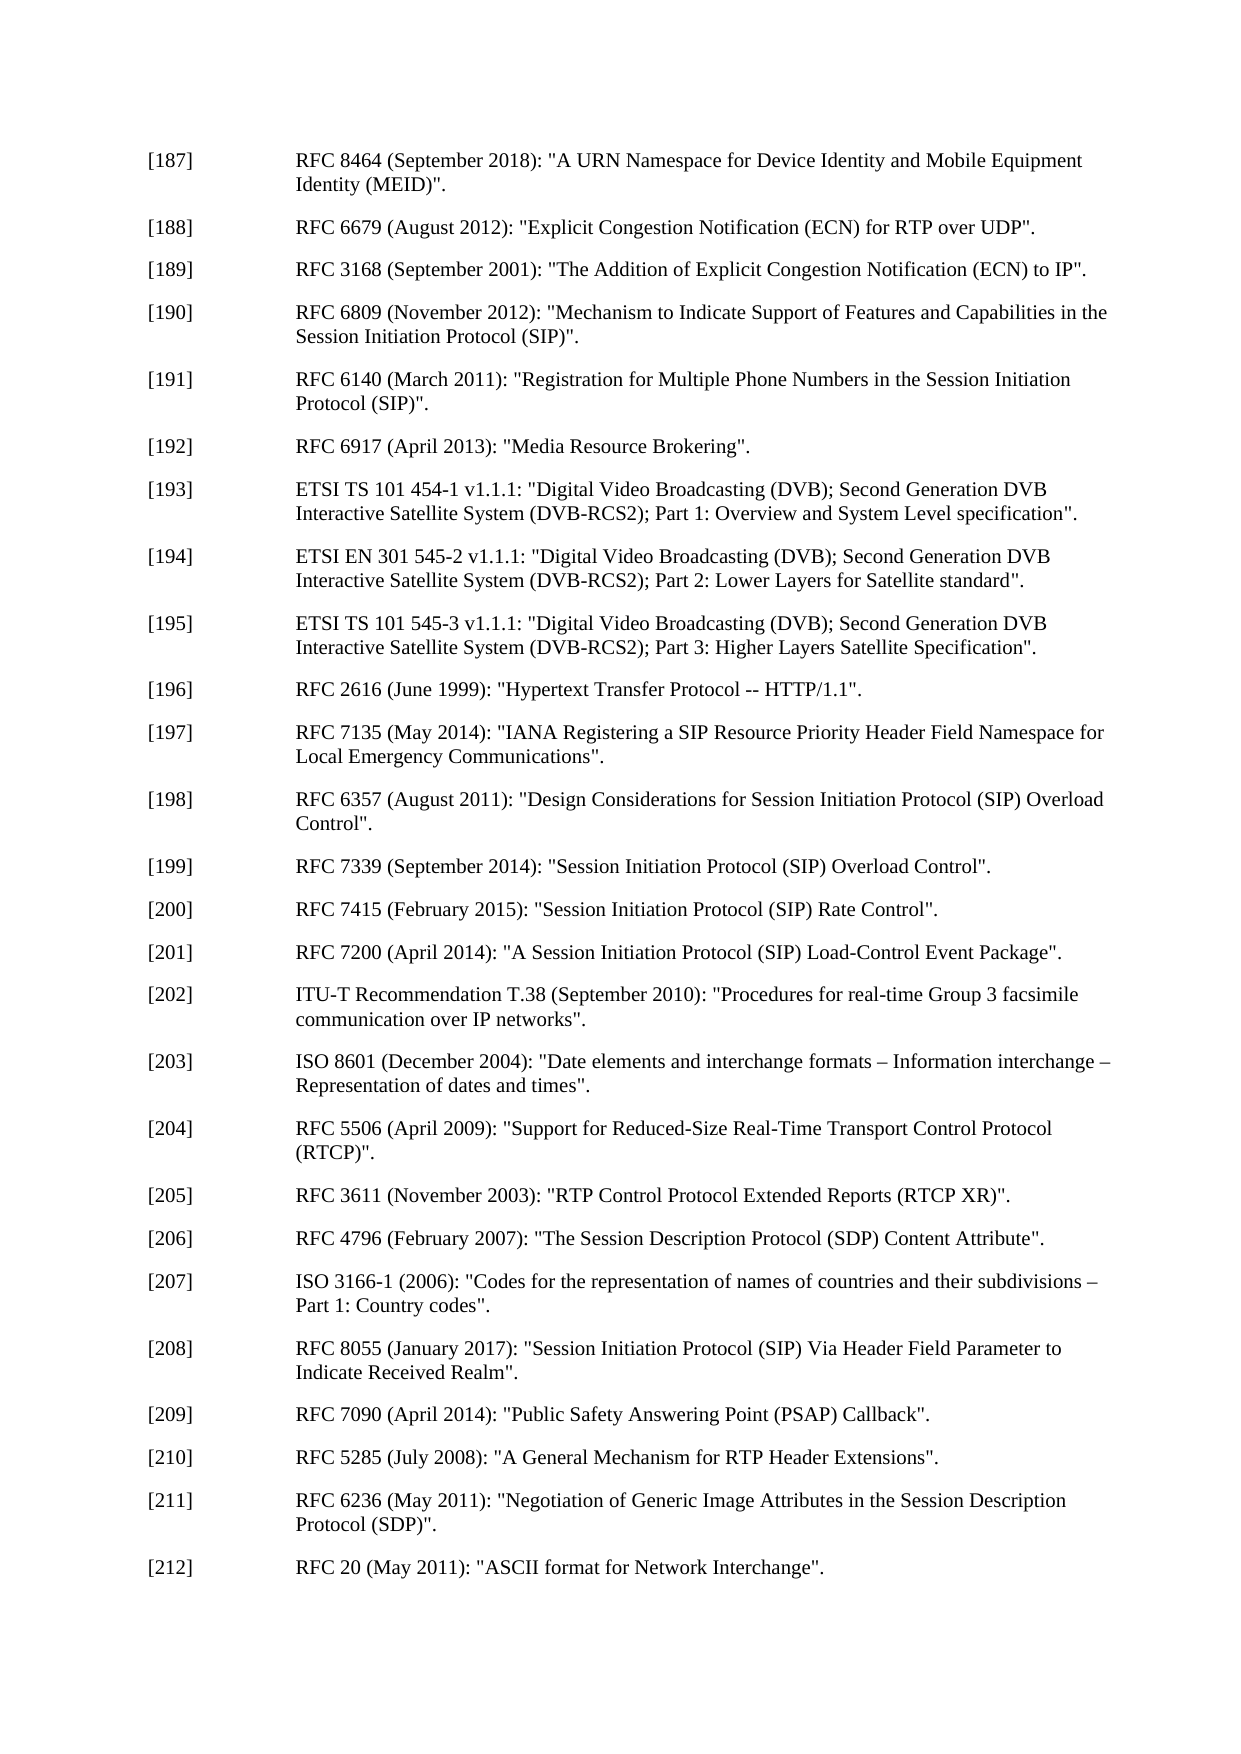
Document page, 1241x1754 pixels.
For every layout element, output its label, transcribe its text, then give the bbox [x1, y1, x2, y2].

text [201] RFC 7200 (April 2014): "A Session Initiation Protocol (SIP) Load-Control Event Package". [148, 939, 1122, 964]
text [192] RFC 6917 (April 2013): "Media Resource Brokering". [148, 434, 1122, 458]
text [197] RFC 7135 (May 2014): "IANA Registering a SIP Resource Priority Header Field Namespace for Local Emergency Communications". [148, 720, 1122, 768]
text [188] RFC 6679 (August 2012): "Explicit Congestion Notification (ECN) for over UDP". [148, 214, 1122, 239]
text [198] RFC 6357 (August 2011): "Design Considerations for Session Initiation Protocol (SIP) Overload Control". [148, 787, 1122, 835]
text [208] RFC 8055 (January 2017): "Session Initiation Protocol (SIP) Via Header Field Parameter to Indicate Received Realm". [148, 1336, 1122, 1384]
text [193] ETSI TS 101 454-1 v1.1.1: "Digital Video Broadcasting (DVB); Second Generation DVB Interactive Satellite System (DVB-RCS2); Part 1: Overview and System Level specification". [148, 477, 1122, 525]
text [207] 3166-1 (2006): "Codes for the representation of names of countries and their subdivisions – Part 1: Country codes". [148, 1269, 1122, 1317]
text [202] -T Recommendation T.38 (September 2010): "Procedures for real-time Group 3 facsimile communication over IP networks". [148, 982, 1122, 1031]
text [210] RFC 5285 (July 2008): "A General Mechanism for Header Extensions". [148, 1445, 1122, 1469]
text [203] 8601 (December 2004): "Date elements and interchange formats – Information interchange – Representation of dates and times". [148, 1049, 1122, 1097]
text [205] RFC 3611 (November 2003): " Control Protocol Extended Reports (RTCP XR)". [148, 1183, 1122, 1207]
text [196] RFC 2616 (June 1999): "Hypertext Transfer Protocol -- HTTP/1.1". [148, 677, 1122, 701]
text [191] RFC 6140 (March 2011): "Registration for Multiple Phone Numbers in the Session Initiation Protocol (SIP)". [148, 367, 1122, 415]
text [200] RFC 7415 (February 2015): "Session Initiation Protocol (SIP) Rate Control". [148, 897, 1122, 921]
text [212] RFC 20 (May 2011): "ASCII format for Network Interchange". [148, 1555, 1122, 1579]
text [187] RFC 8464 (September 2018): "A URN Namespace for Device Identity and Mobile Equipment Identity (MEID)". [148, 148, 1122, 196]
text [189] RFC 3168 (September 2001): "The Addition of Explicit Congestion Notification (ECN) to IP". [148, 257, 1122, 281]
text [211] RFC 6236 (May 2011): "Negotiation of Generic Image Attributes in the Session Description Protocol (SDP)". [148, 1488, 1122, 1536]
text [195] ETSI TS 101 545-3 v1.1.1: "Digital Video Broadcasting (DVB); Second Generation DVB Interactive Satellite System (DVB-RCS2); Part 3: Higher Layers Satellite Specification". [148, 611, 1122, 659]
text [204] RFC 5506 (April 2009): "Support for Reduced-Size Real-Time Transport Control Protocol (RTCP)". [148, 1116, 1122, 1164]
text [209] RFC 7090 (April 2014): "Public Safety Answering Point (PSAP) Callback". [148, 1402, 1122, 1426]
text [206] RFC 4796 (February 2007): "The Session Description Protocol (SDP) Content Attribute". [148, 1226, 1122, 1250]
text [190] RFC 6809 (November 2012): "Mechanism to Indicate Support of Features and Capabilities in the Session Initiation Protocol (SIP)". [148, 300, 1122, 348]
text [199] RFC 7339 (September 2014): "Session Initiation Protocol (SIP) Overload Control". [148, 854, 1122, 878]
text [194] ETSI EN 301 545-2 v1.1.1: "Digital Video Broadcasting (DVB); Second Generation DVB Interactive Satellite System (DVB-RCS2); Part 2: Lower Layers for Satellite standard". [148, 544, 1122, 592]
